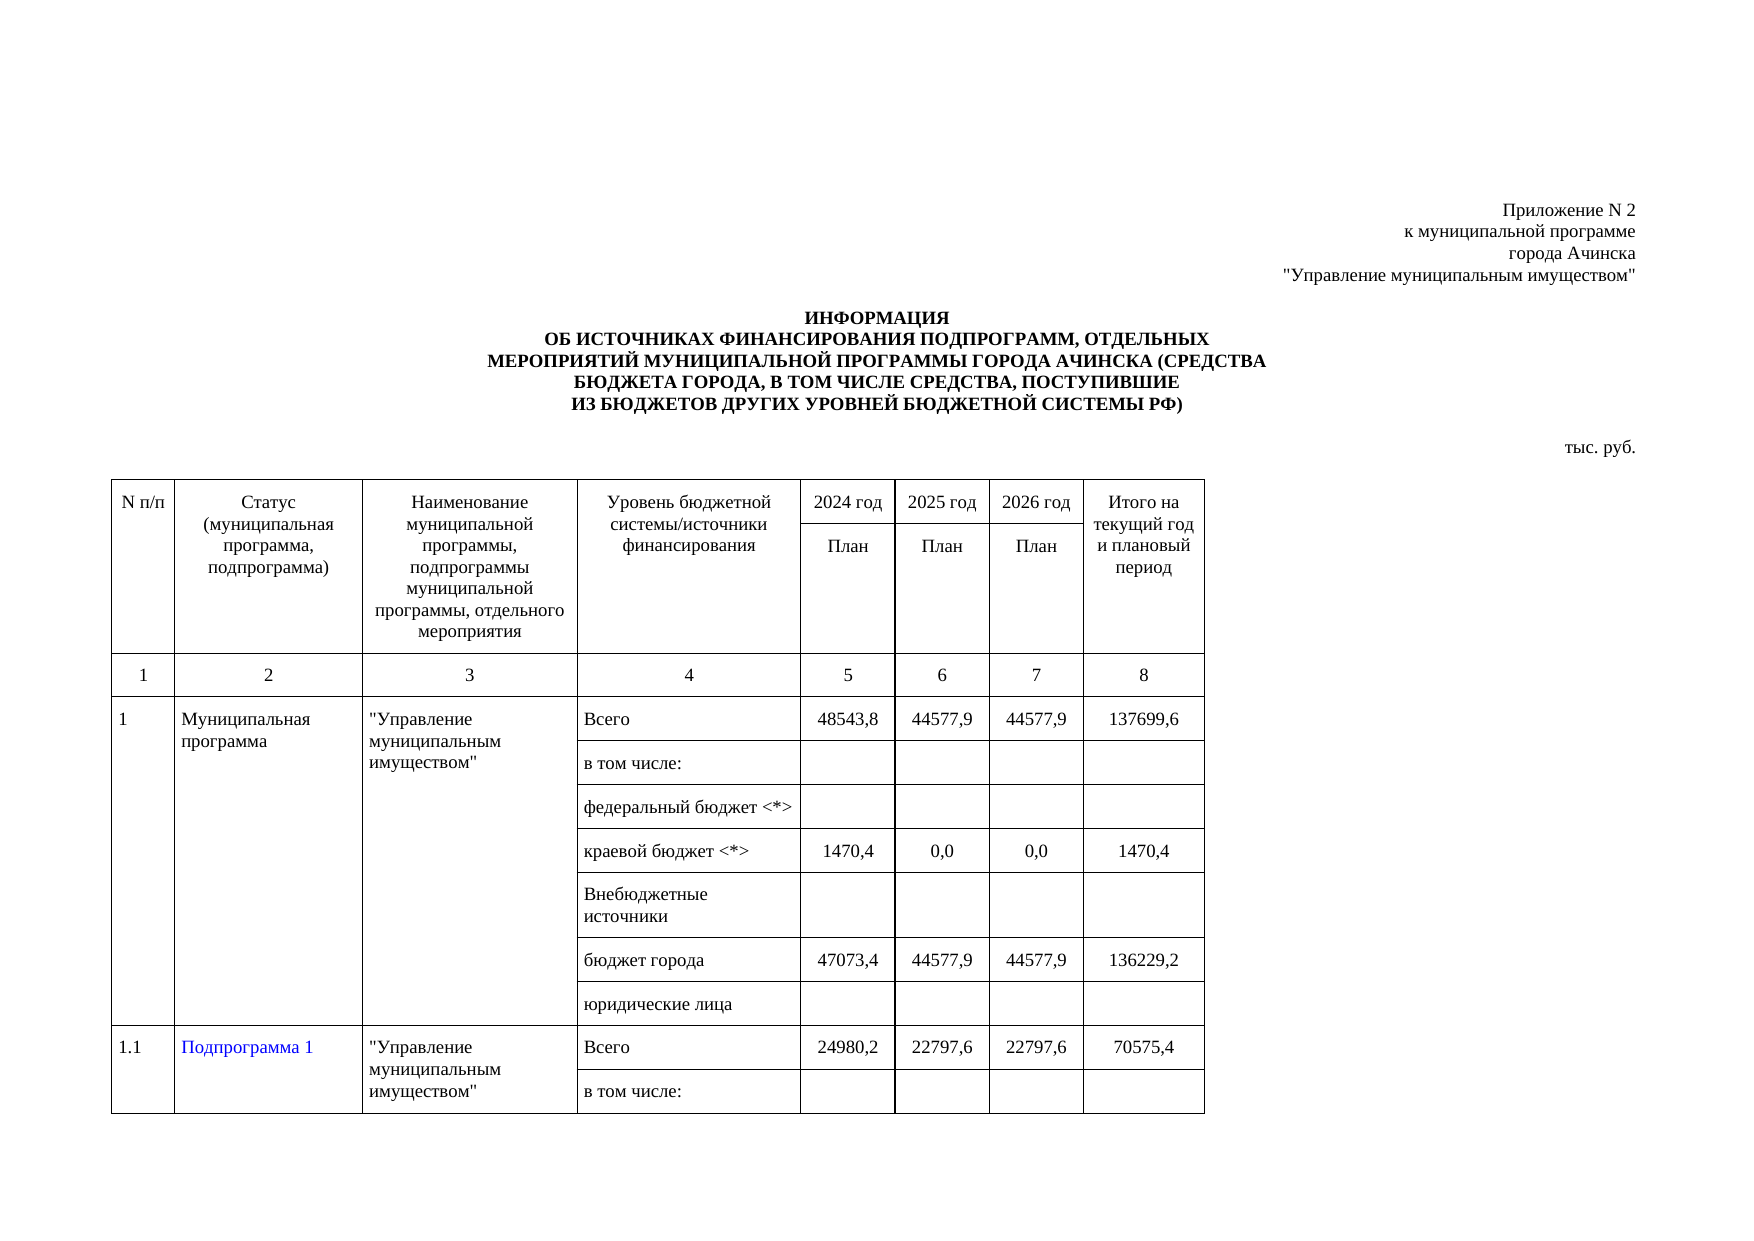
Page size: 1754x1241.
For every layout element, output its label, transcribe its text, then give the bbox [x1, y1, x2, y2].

table_cell 47073,4 [801, 938, 894, 981]
table_cell [801, 982, 894, 1025]
table_cell Внебюджетные источники [578, 873, 800, 937]
table_cell краевой бюджет <*> [578, 829, 800, 872]
table_cell [896, 785, 989, 828]
table_cell [801, 1070, 894, 1112]
table_cell 7 [990, 654, 1083, 696]
table_cell Всего [578, 1026, 800, 1069]
table_header 2024 год [801, 480, 894, 523]
table_cell [990, 873, 1083, 937]
table_cell 5 [801, 654, 894, 696]
title ИНФОРМАЦИЯ [118, 307, 1636, 328]
table_cell в том числе: [578, 741, 800, 784]
table_cell План [801, 524, 894, 652]
table_cell 2 [175, 654, 362, 696]
text города Ачинска [118, 242, 1636, 263]
table_cell 48543,8 [801, 697, 894, 740]
table_cell юридические лица [578, 982, 800, 1025]
table_cell "Управление муниципальным имуществом" [363, 1026, 577, 1112]
table_cell [896, 873, 989, 937]
table_cell Всего [578, 697, 800, 740]
table_cell [1084, 982, 1204, 1025]
table_cell "Управление муниципальным имуществом" [363, 697, 577, 1025]
table_header N п/п [112, 480, 174, 652]
text "Управление муниципальным имуществом" [118, 263, 1636, 285]
table_cell [1084, 785, 1204, 828]
table_cell Подпрограмма 1 [175, 1026, 362, 1112]
table_cell 3 [363, 654, 577, 696]
table_cell [990, 982, 1083, 1025]
table_cell [896, 1070, 989, 1112]
table_header Итого на текущий год и плановый период [1084, 480, 1204, 652]
table_cell 70575,4 [1084, 1026, 1204, 1069]
table_cell 44577,9 [990, 697, 1083, 740]
table_cell 44577,9 [896, 938, 989, 981]
table_cell бюджет города [578, 938, 800, 981]
table_cell 22797,6 [896, 1026, 989, 1069]
table_cell [990, 741, 1083, 784]
table_cell 0,0 [990, 829, 1083, 872]
table_cell [801, 741, 894, 784]
table_cell 1470,4 [801, 829, 894, 872]
table_cell 44577,9 [990, 938, 1083, 981]
table_cell 24980,2 [801, 1026, 894, 1069]
text тыс. руб. [118, 436, 1636, 457]
table_cell Муниципальная программа [175, 697, 362, 1025]
table_cell План [990, 524, 1083, 652]
table_header Наименование муниципальной программы, подпрограммы муниципальной программы, отдельного мероприятия [363, 480, 577, 652]
table_cell План [896, 524, 989, 652]
table_cell в том числе: [578, 1070, 800, 1112]
table_cell 0,0 [896, 829, 989, 872]
table_cell 1470,4 [1084, 829, 1204, 872]
table_cell [1084, 873, 1204, 937]
table_cell 1 [112, 697, 174, 1025]
table_cell 1 [112, 654, 174, 696]
table_cell 1.1 [112, 1026, 174, 1112]
table_cell 8 [1084, 654, 1204, 696]
table_cell федеральный бюджет <*> [578, 785, 800, 828]
table_cell [896, 741, 989, 784]
table_cell [990, 1070, 1083, 1112]
table_cell [1084, 741, 1204, 784]
text Приложение N 2 [118, 199, 1636, 220]
table_cell [1084, 1070, 1204, 1112]
table_cell 44577,9 [896, 697, 989, 740]
table_cell [801, 873, 894, 937]
table_cell [896, 982, 989, 1025]
table_header 2026 год [990, 480, 1083, 523]
title ИЗ БЮДЖЕТОВ ДРУГИХ УРОВНЕЙ БЮДЖЕТНОЙ СИСТЕМЫ РФ) [118, 393, 1636, 414]
text к муниципальной программе [118, 220, 1636, 242]
table_cell [990, 785, 1083, 828]
table_cell 4 [578, 654, 800, 696]
table_cell [801, 785, 894, 828]
title ОБ ИСТОЧНИКАХ ФИНАНСИРОВАНИЯ ПОДПРОГРАММ, ОТДЕЛЬНЫХ [118, 328, 1636, 350]
table_cell 137699,6 [1084, 697, 1204, 740]
table_cell 136229,2 [1084, 938, 1204, 981]
table_header Уровень бюджетной системы/источники финансирования [578, 480, 800, 652]
table_header 2025 год [896, 480, 989, 523]
table_cell 22797,6 [990, 1026, 1083, 1069]
table_header Статус (муниципальная программа, подпрограмма) [175, 480, 362, 652]
title МЕРОПРИЯТИЙ МУНИЦИПАЛЬНОЙ ПРОГРАММЫ ГОРОДА АЧИНСКА (СРЕДСТВА [118, 350, 1636, 371]
table_cell 6 [896, 654, 989, 696]
title БЮДЖЕТА ГОРОДА, В ТОМ ЧИСЛЕ СРЕДСТВА, ПОСТУПИВШИЕ [118, 371, 1636, 393]
